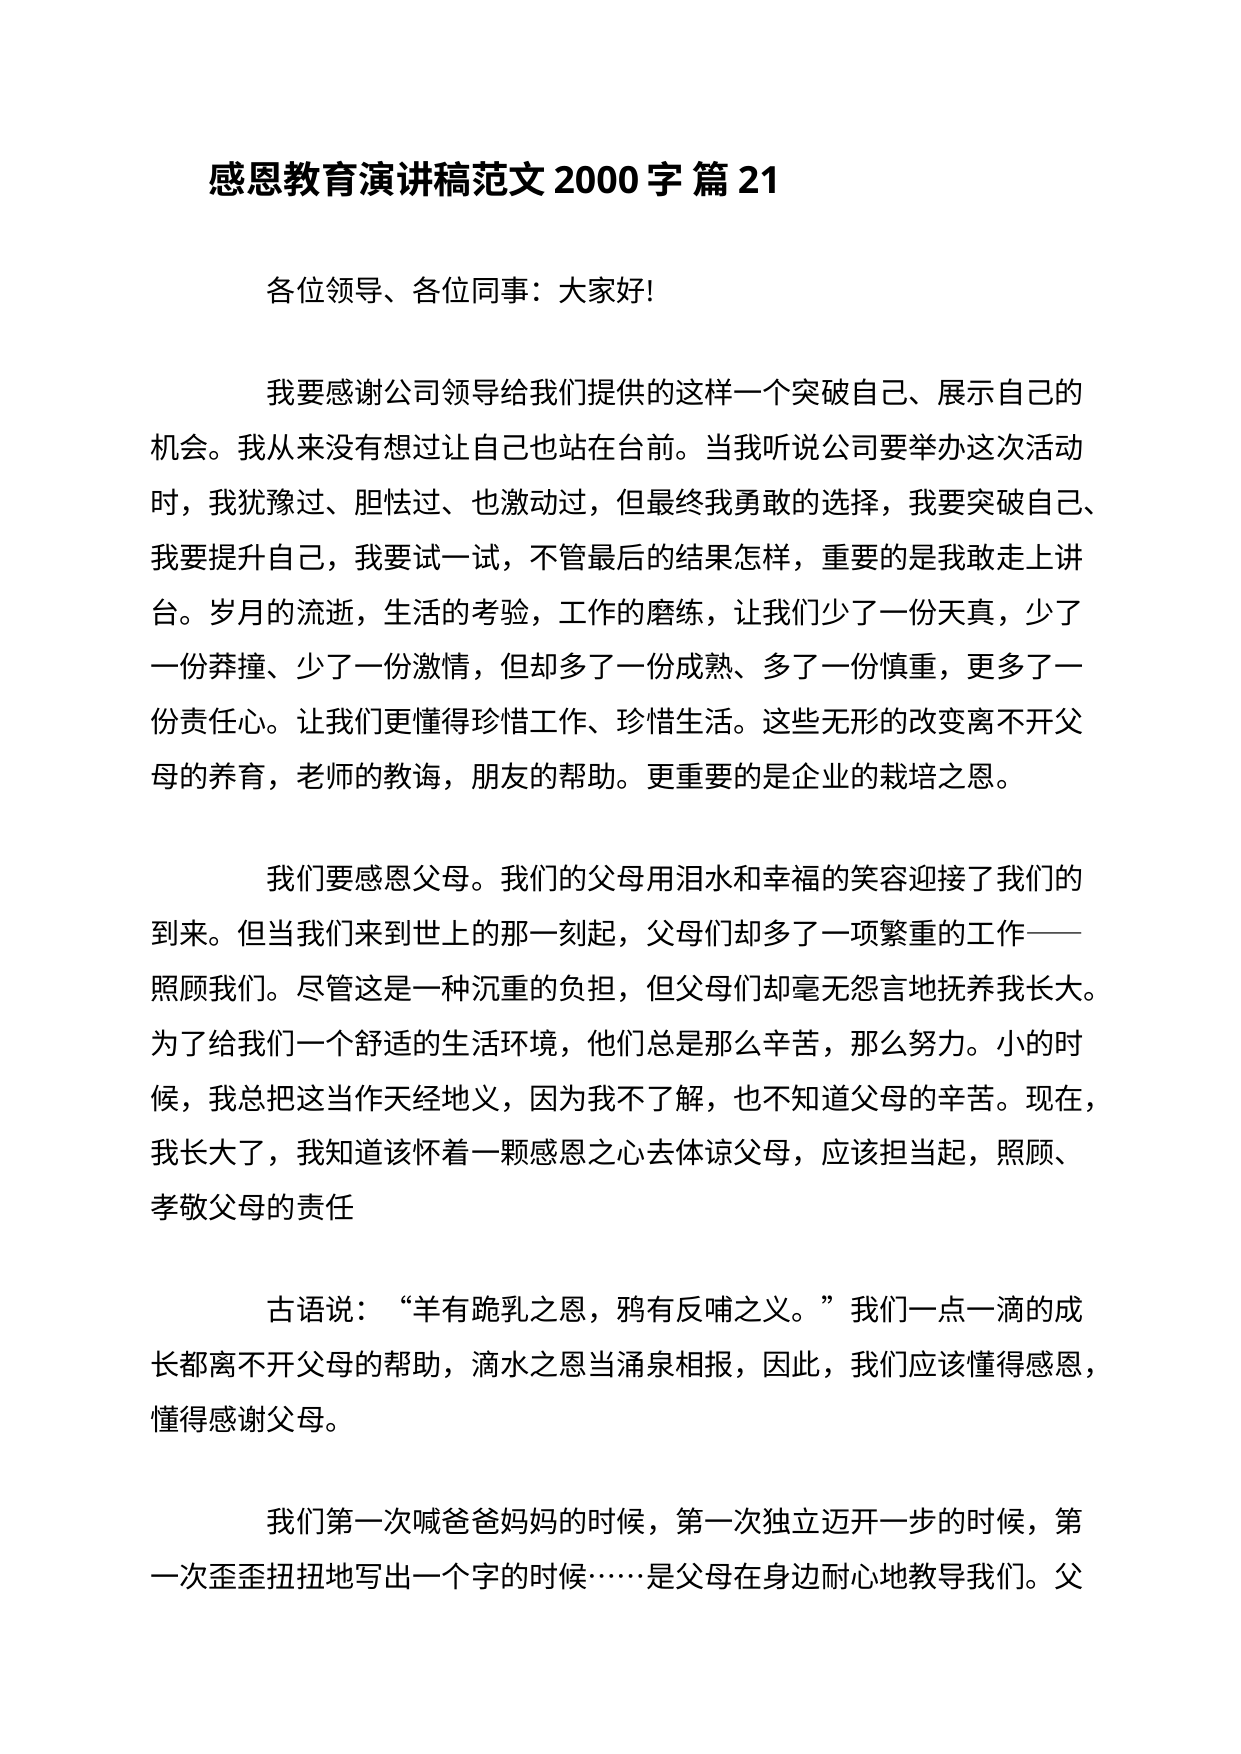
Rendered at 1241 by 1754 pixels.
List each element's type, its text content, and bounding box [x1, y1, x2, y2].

text 我们要感恩父母。我们的父母用泪水和幸福的笑容迎接了我们的到来。但当我们来到世上的那一刻起，父母们却多了一项繁重的工作——照顾我们。尽管这是一种沉重的负担，但父母们却毫无怨言地抚养我长大。为了给我们一个舒适的生活环境，他们总是那么辛苦，那么努力。小的时候，我总把这当作天经地义，因为我不了解，也不知道父母的辛苦。现在，我长大了，我知道该怀着一颗感恩之心去体谅父母，应该担当起，照顾、孝敬父母的责任 [150, 856, 1090, 1227]
text 古语说：“羊有跪乳之恩，鸦有反哺之义。”我们一点一滴的成长都离不开父母的帮助，滴水之恩当涌泉相报，因此，我们应该懂得感恩，懂得感谢父母。 [150, 1287, 1090, 1439]
text 感恩教育演讲稿范文2000字 篇21 [150, 150, 1090, 204]
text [150, 1498, 1090, 1596]
text 我要感谢公司领导给我们提供的这样一个突破自己、展示自己的机会。我从来没有想过让自己也站在台前。当我听说公司要举办这次活动时，我犹豫过、胆怯过、也激动过，但最终我勇敢的选择，我要突破自己、我要提升自己，我要试一试，不管最后的结果怎样，重要的是我敢走上讲台。岁月的流逝，生活的考验，工作的磨练，让我们少了一份天真，少了一份莽撞、少了一份激情，但却多了一份成熟、多了一份慎重，更多了一份责任心。让我们更懂得珍惜工作、珍惜生活。这些无形的改变离不开父母的养育，老师的教诲，朋友的帮助。更重要的是企业的栽培之恩。 [150, 369, 1090, 796]
text 各位领导、各位同事：大家好! [150, 268, 1090, 310]
